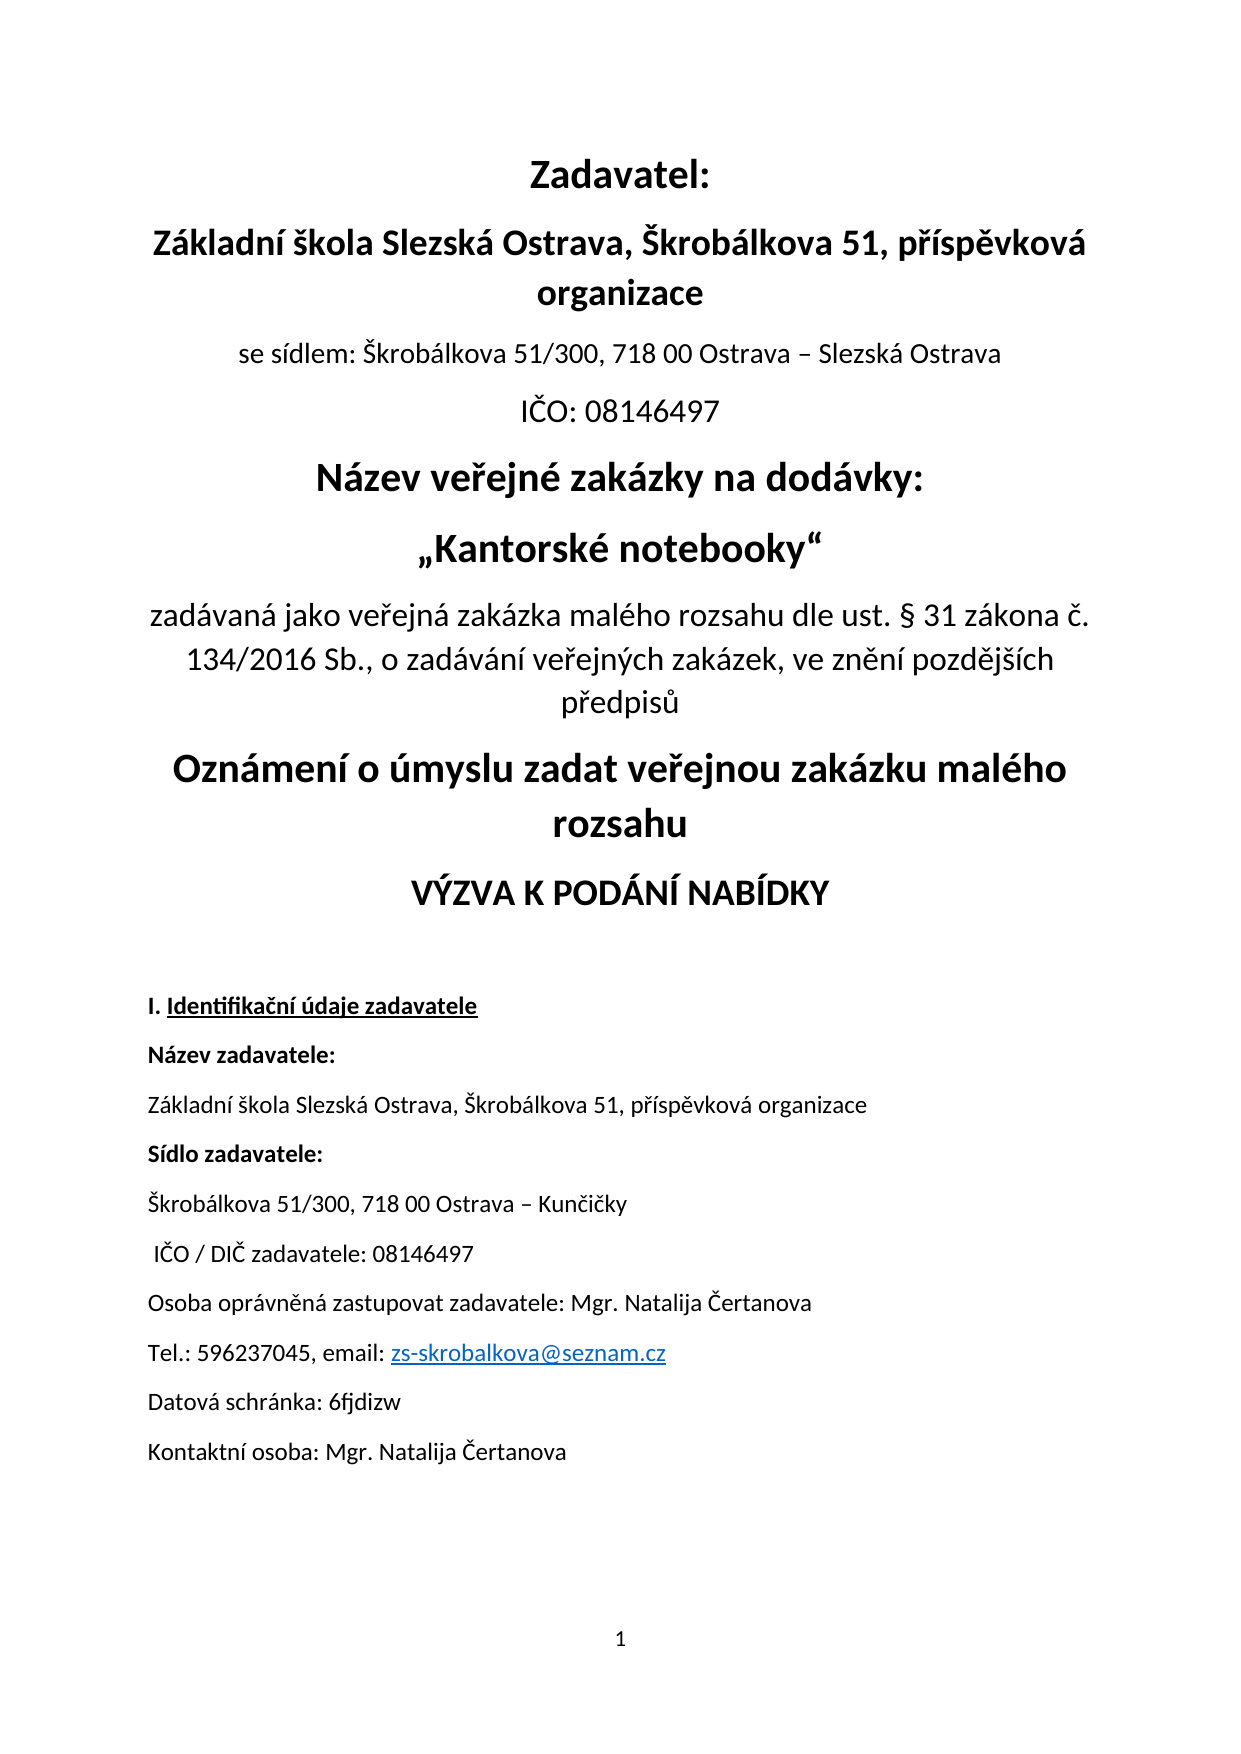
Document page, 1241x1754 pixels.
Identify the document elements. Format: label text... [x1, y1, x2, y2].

text Datová schránka: 6fjdizw [148, 1387, 1093, 1417]
text Sídlo zadavatele: [148, 1139, 1093, 1169]
text Kontaktní osoba: Mgr. Natalija Čertanova [148, 1436, 1093, 1467]
text I. Identifikační údaje zadavatele [148, 990, 1093, 1020]
text Název veřejné zakázky na dodávky: [148, 451, 1093, 501]
text IČO: 08146497 [148, 390, 1093, 431]
text „Kantorské notebooky“ [148, 522, 1093, 573]
text Název zadavatele: [148, 1039, 1093, 1070]
text se sídlem: Škrobálkova 51/300, 718 00 Ostrava – Slezská Ostrava [148, 335, 1093, 370]
text VÝZVA K PODÁNÍ NABÍDKY [148, 869, 1093, 914]
text Zadavatel: [148, 148, 1093, 198]
text Základní škola Slezská Ostrava, Škrobálkova 51, příspěvková organizace [148, 219, 1093, 314]
text zadávaná jako veřejná zakázka malého rozsahu dle ust. § 31 zákona č. 134/2016 Sb., o zadávání veřejných zakázek, ve znění pozdějších předpisů [148, 594, 1093, 722]
text Základní škola Slezská Ostrava, Škrobálkova 51, příspěvková organizace [148, 1089, 1093, 1119]
text Osoba oprávněná zastupovat zadavatele: Mgr. Natalija Čertanova [148, 1287, 1093, 1318]
text Oznámení o úmyslu zadat veřejnou zakázku malého rozsahu [148, 742, 1093, 848]
text Škrobálkova 51/300, 718 00 Ostrava – Kunčičky [148, 1188, 1093, 1219]
text Tel.: 596237045, email: zs-skrobalkova@seznam.cz [148, 1337, 1093, 1367]
text IČO / DIČ zadavatele: 08146497 [148, 1238, 1093, 1268]
